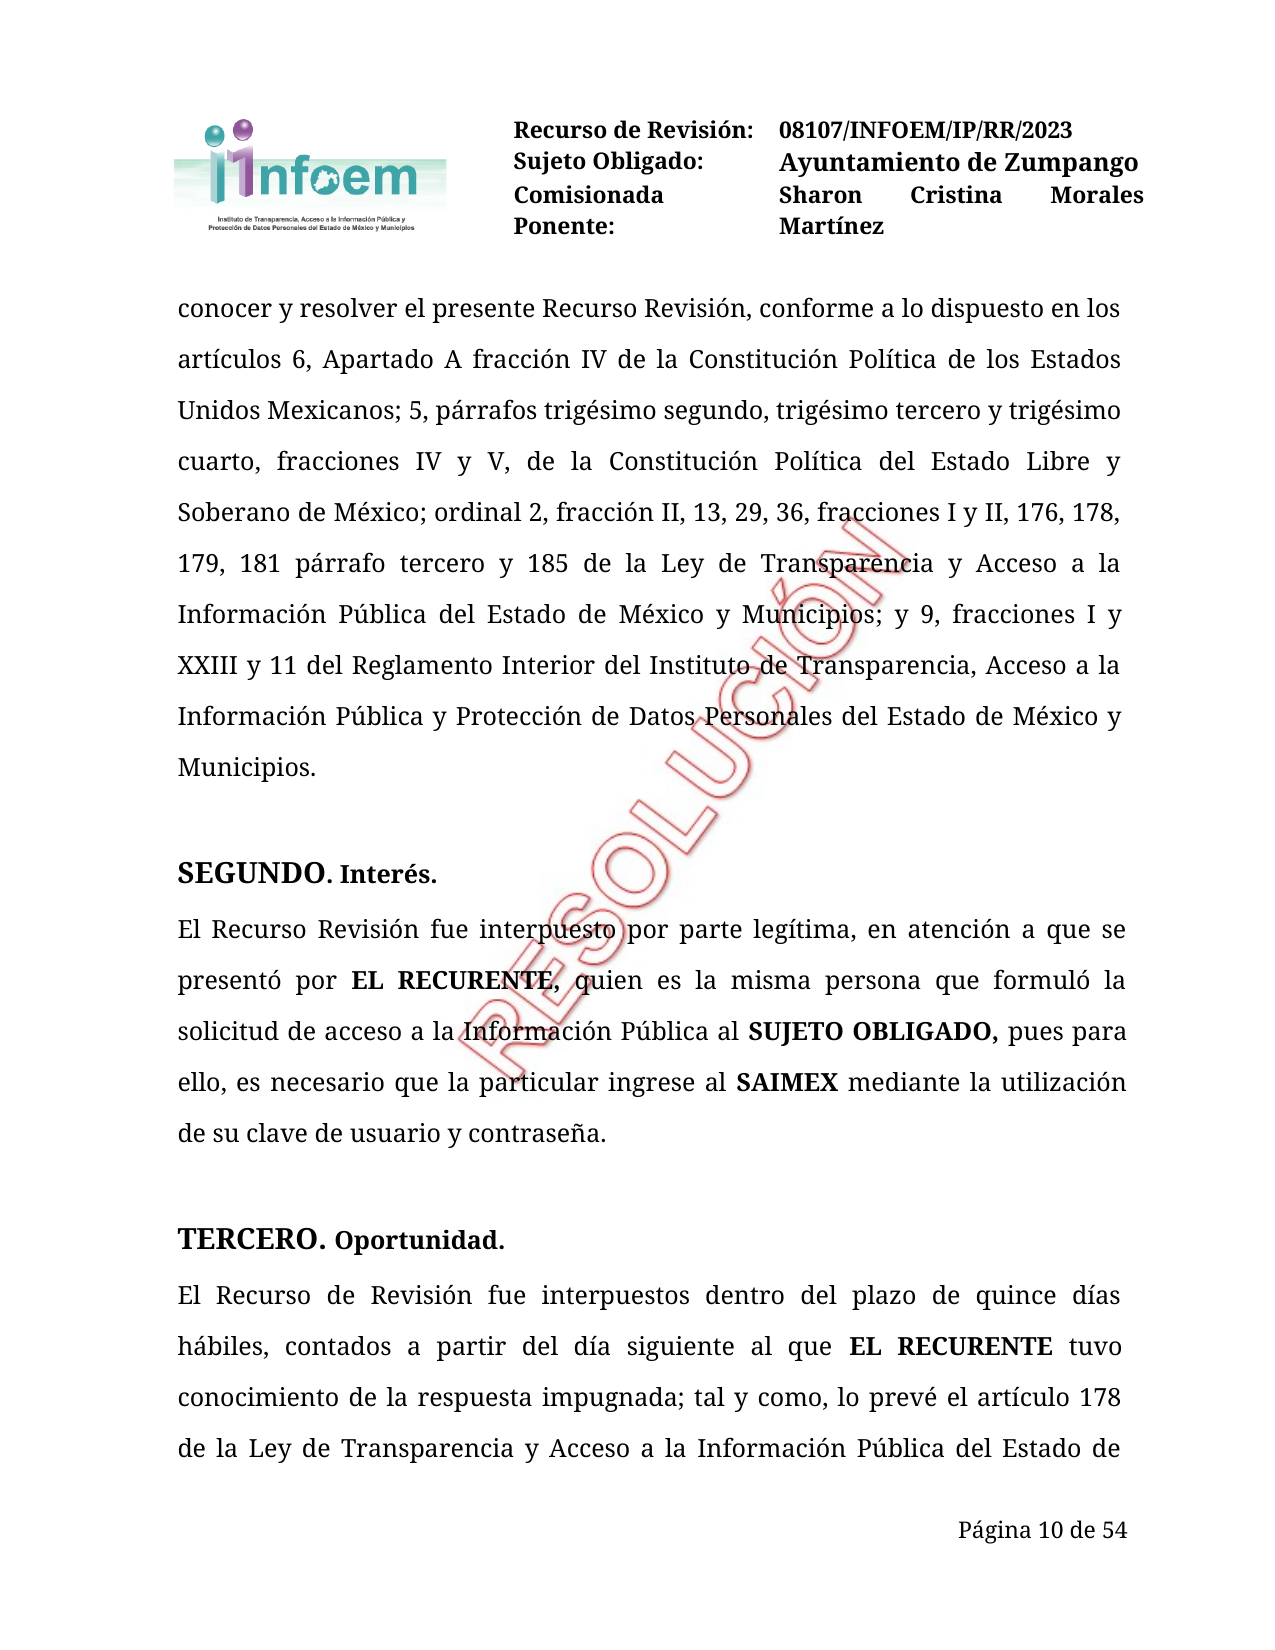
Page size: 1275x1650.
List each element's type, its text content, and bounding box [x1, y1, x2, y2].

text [177, 291, 1122, 784]
text SEGUNDO. Interés. [177, 852, 1127, 892]
text El Recurso Revisión fue interpuesto por parte legítima, en atención a que se presentó por EL RECURENTE, quien es la misma persona que formuló la solicitud de acceso a la Información Pública al SUJETO OBLIGADO, pues para ello, es necesario que la particular ingrese al SAIMEX mediante la utilización de su clave de usuario y contraseña. [177, 912, 1127, 1150]
picture [116, 99, 1242, 1600]
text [177, 1277, 1122, 1464]
text TERCERO. Oportunidad. [177, 1218, 1122, 1258]
